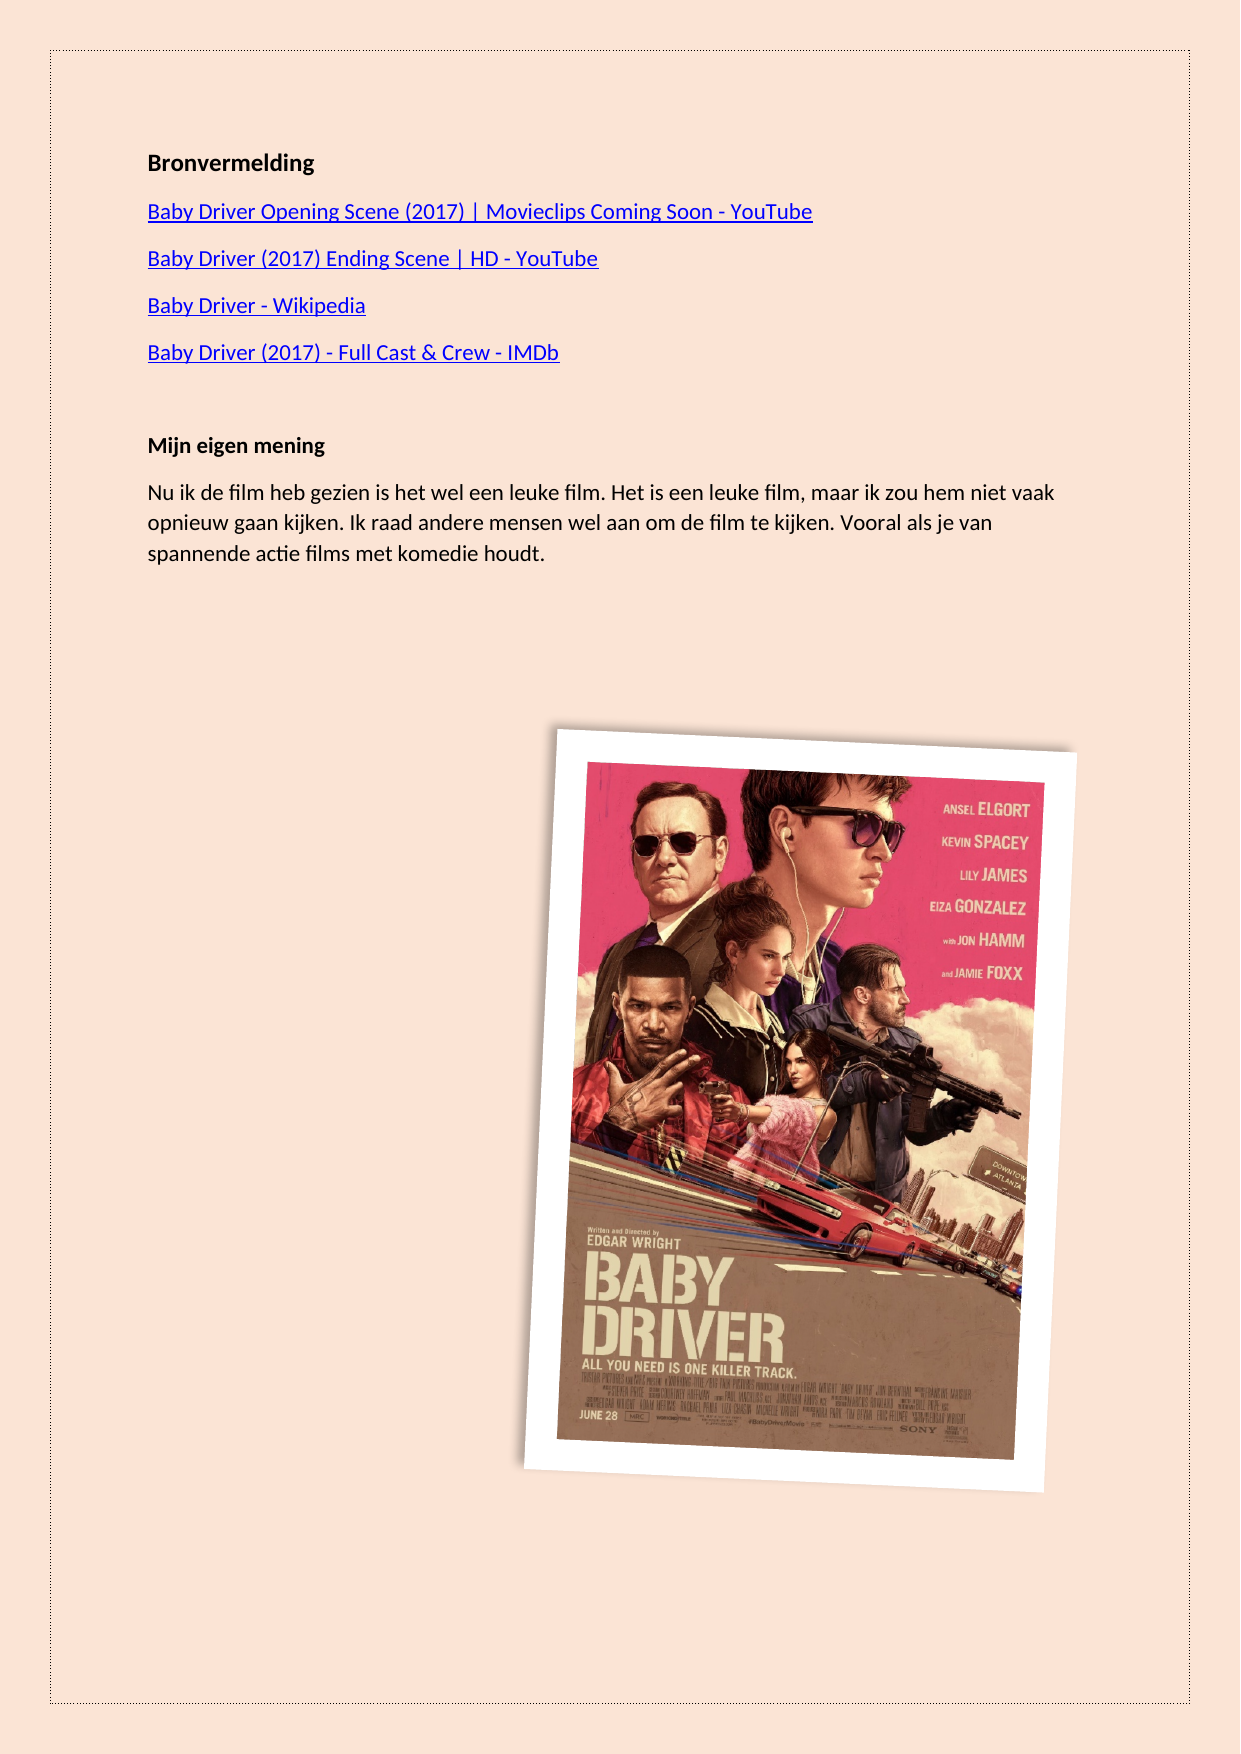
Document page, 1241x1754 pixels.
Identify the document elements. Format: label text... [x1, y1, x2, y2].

text Nu ik de film heb gezien is het wel een leuke film. Het is een leuke film, maar ik zou hem niet vaak opnieuw gaan kijken. Ik raad andere mensen wel aan om de film te kijken. Vooral als je van spannende actie films met komedie houdt. [147, 478, 1093, 567]
text Baby Driver (2017) - Full Cast & Crew - IMDb [147, 338, 1093, 366]
picture [557, 762, 1044, 1459]
text Baby Driver Opening Scene (2017) | Movieclips Coming Soon - YouTube [147, 197, 1093, 225]
text Baby Driver - Wikipedia [147, 291, 1093, 319]
text Mijn eigen mening [147, 431, 1093, 459]
text Bronvermelding [147, 147, 1093, 178]
text Baby Driver (2017) Ending Scene | HD - YouTube [147, 244, 1093, 272]
